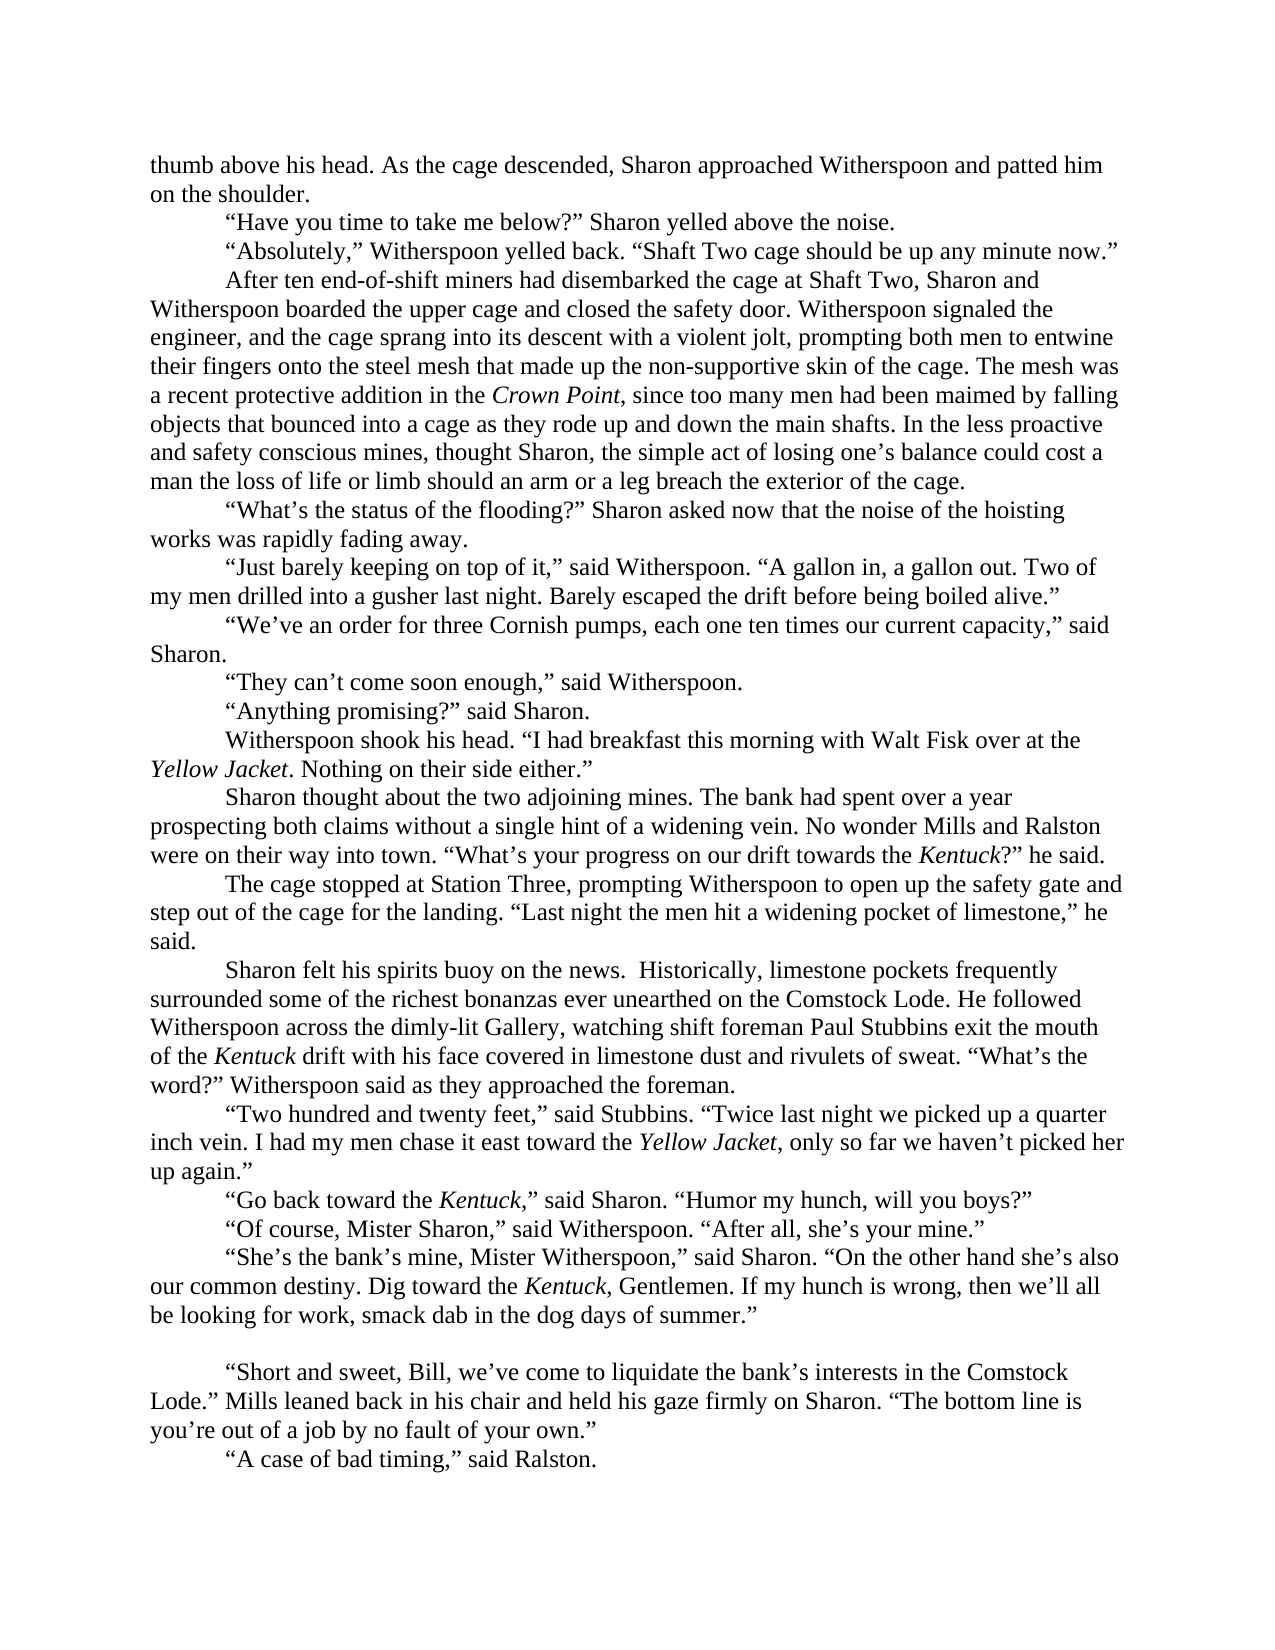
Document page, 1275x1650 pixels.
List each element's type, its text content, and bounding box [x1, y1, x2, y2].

text “Short and sweet, Bill, we’ve come to liquidate the bank’s interests in the Comstock Lode.” Mills leaned back in his chair and held his gaze firmly on Sharon. “The bottom line is you’re out of a job by no fault of your own.” [150, 1357, 1125, 1444]
text “Go back toward the Kentuck,” said Sharon. “Humor my hunch, will you boys?” [150, 1185, 1125, 1214]
text “Absolutely,” Witherspoon yelled back. “Shaft Two cage should be up any minute now.” [150, 236, 1125, 265]
text “She’s the bank’s mine, Mister Witherspoon,” said Sharon. “On the other hand she’s also our common destiny. Dig toward the Kentuck, Gentlemen. If my hunch is wrong, then we’ll all be looking for work, smack dab in the dog days of summer.” [150, 1242, 1125, 1329]
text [150, 150, 1125, 207]
text Witherspoon shook his head. “I had breakfast this morning with Walt Fisk over at the Yellow Jacket. Nothing on their side either.” [150, 725, 1125, 782]
text The cage stopped at Station Three, prompting Witherspoon to open up the safety gate and step out of the cage for the landing. “Last night the men hit a widening pocket of limestone,” he said. [150, 869, 1125, 955]
text “What’s the status of the flooding?” Sharon asked now that the noise of the hoisting works was rapidly fading away. [150, 495, 1125, 552]
text “A case of bad timing,” said Ralston. [150, 1444, 1125, 1472]
text “Of course, Mister Sharon,” said Witherspoon. “After all, she’s your mine.” [150, 1214, 1125, 1242]
text “Have you time to take me below?” Sharon yelled above the noise. [150, 207, 1125, 236]
text “We’ve an order for three Cornish pumps, each one ten times our current capacity,” said Sharon. [150, 610, 1125, 667]
text Sharon felt his spirits buoy on the news. Historically, limestone pockets frequently surrounded some of the richest bonanzas ever unearthed on the Comstock Lode. He followed Witherspoon across the dimly-lit Gallery, watching shift foreman Paul Stubbins exit the mouth of the Kentuck drift with his face covered in limestone dust and rivulets of sweat. “What’s the word?” Witherspoon said as they approached the foreman. [150, 955, 1125, 1099]
text “Just barely keeping on top of it,” said Witherspoon. “A gallon in, a gallon out. Two of my men drilled into a gusher last night. Barely escaped the drift before being boiled alive.” [150, 552, 1125, 610]
text “Anything promising?” said Sharon. [150, 696, 1125, 725]
text After ten end-of-shift miners had disembarked the cage at Shaft Two, Sharon and Witherspoon boarded the upper cage and closed the safety door. Witherspoon signaled the engineer, and the cage sprang into its descent with a violent jolt, prompting both men to entwine their fingers onto the steel mesh that made up the non-supportive skin of the cage. The mesh was a recent protective addition in the Crown Point, since too many men had been maimed by falling objects that bounced into a cage as they rode up and down the main shafts. In the less proactive and safety conscious mines, thought Sharon, the simple act of losing one’s balance could cost a man the loss of life or limb should an arm or a leg breach the exterior of the cage. [150, 265, 1125, 495]
text “They can’t come soon enough,” said Witherspoon. [150, 667, 1125, 696]
text “Two hundred and twenty feet,” said Stubbins. “Twice last night we picked up a quarter inch vein. I had my men chase it east toward the Yellow Jacket, only so far we haven’t picked her up again.” [150, 1099, 1125, 1185]
text Sharon thought about the two adjoining mines. The bank had spent over a year prospecting both claims without a single hint of a widening vein. No wonder Mills and Ralston were on their way into town. “What’s your progress on our drift towards the Kentuck?” he said. [150, 782, 1125, 869]
